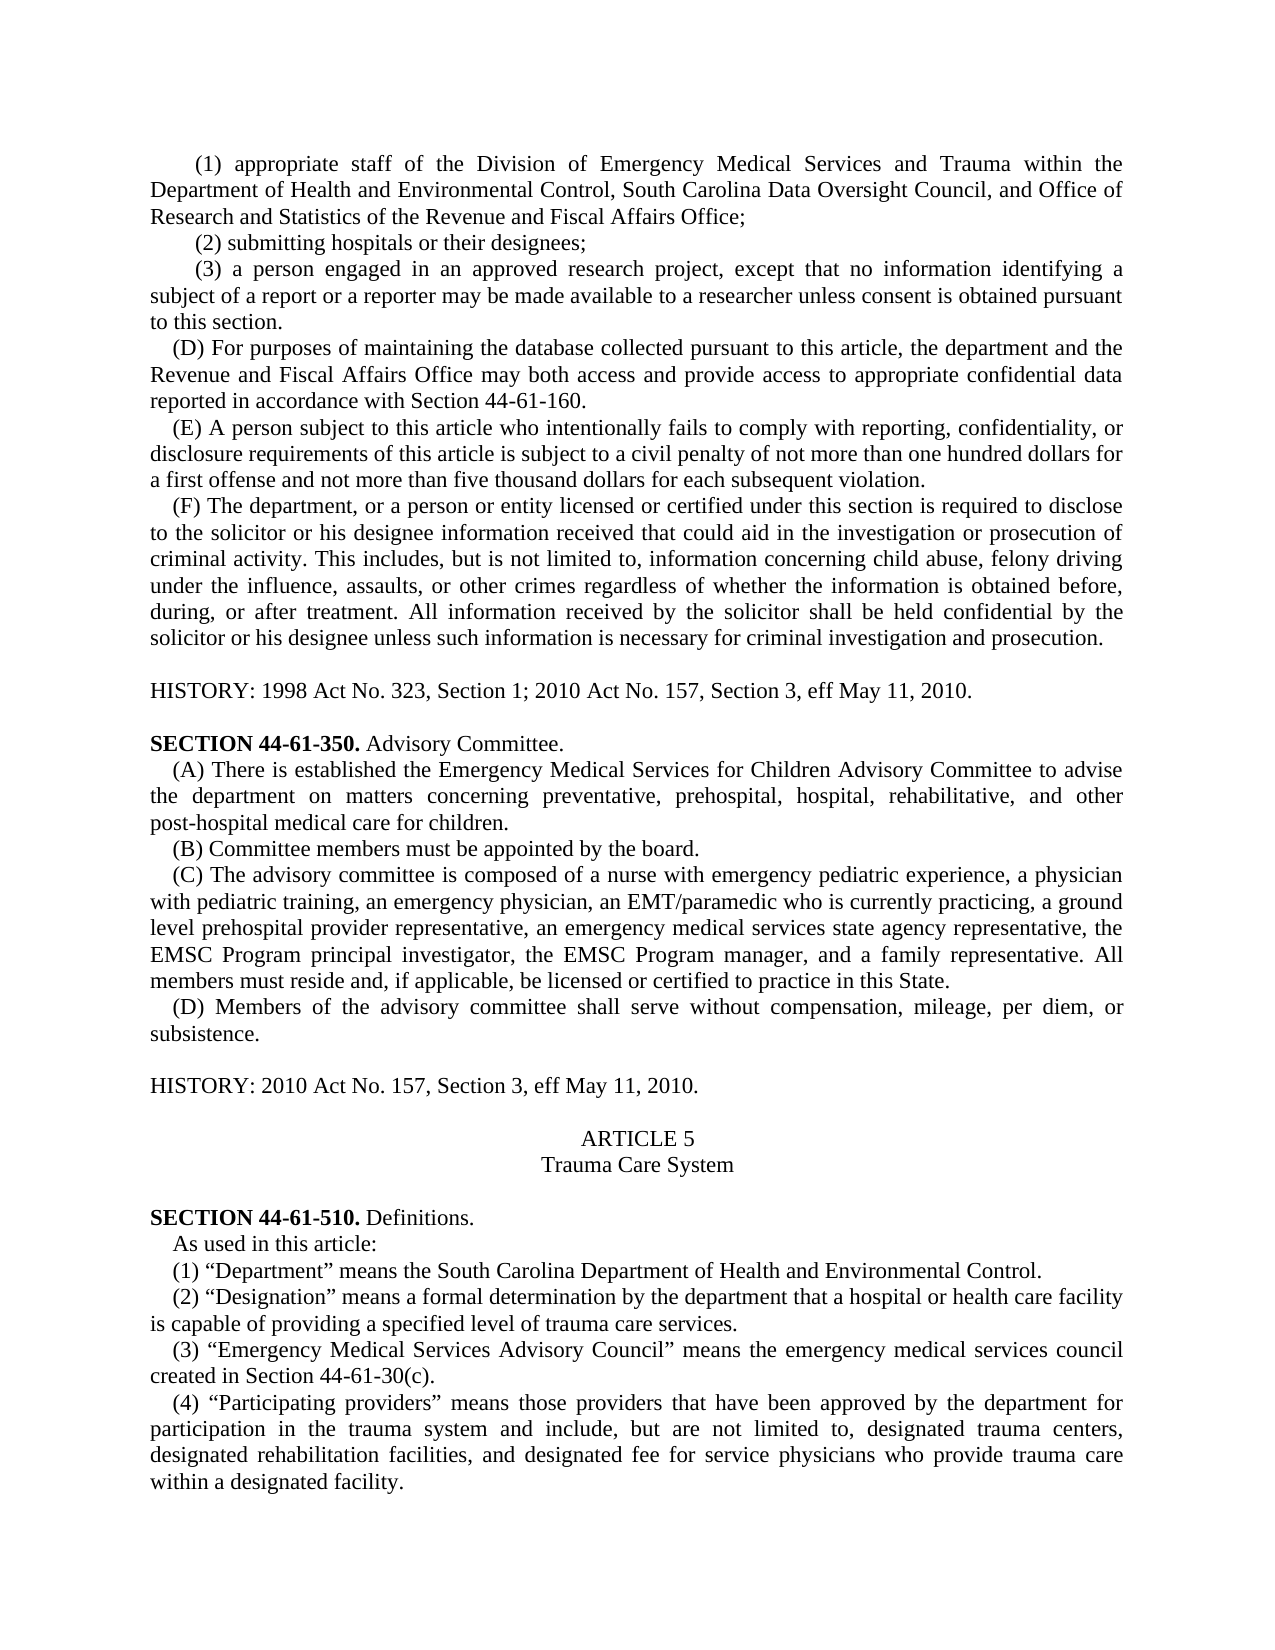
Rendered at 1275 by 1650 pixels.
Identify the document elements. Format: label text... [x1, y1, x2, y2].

text (A) There is established the Emergency Medical Services for Children Advisory Committee to advise the department on matters concerning preventative, prehospital, hospital, rehabilitative, and other post-hospital medical care for children. [150, 756, 1125, 835]
text ARTICLE 5 [150, 1125, 1125, 1151]
text (3) a person engaged in an approved research project, except that no information identifying a subject of a report or a reporter may be made available to a researcher unless consent is obtained pursuant to this section. [150, 255, 1125, 334]
text (3) “Emergency Medical Services Advisory Council” means the emergency medical services council created in Section 44-61-30(c). [150, 1336, 1125, 1389]
text SECTION 44-61-350. Advisory Committee. [150, 730, 1125, 756]
text (B) Committee members must be appointed by the board. [150, 835, 1125, 862]
text (4) “Participating providers” means those providers that have been approved by the department for participation in the trauma system and include, but are not limited to, designated trauma centers, designated rehabilitation facilities, and designated fee for service physicians who provide trauma care within a designated facility. [150, 1389, 1125, 1494]
text As used in this article: [150, 1231, 1125, 1257]
text (1) “Department” means the South Carolina Department of Health and Environmental Control. [150, 1257, 1125, 1283]
text HISTORY: 1998 Act No. 323, Section 1; 2010 Act No. 157, Section 3, eff May 11, 2010. [150, 677, 1125, 703]
text (E) A person subject to this article who intentionally fails to comply with reporting, confidentiality, or disclosure requirements of this article is subject to a civil penalty of not more than one hundred dollars for a first offense and not more than five thousand dollars for each subsequent violation. [150, 413, 1125, 493]
text (1) appropriate staff of the Division of Emergency Medical Services and Trauma within the Department of Health and Environmental Control, South Carolina Data Oversight Council, and Office of Research and Statistics of the Revenue and Fiscal Affairs Office; [150, 150, 1125, 229]
text (D) For purposes of maintaining the database collected pursuant to this article, the department and the Revenue and Fiscal Affairs Office may both access and provide access to appropriate confidential data reported in accordance with Section 44-61-160. [150, 334, 1125, 413]
text (D) Members of the advisory committee shall serve without compensation, mileage, per diem, or subsistence. [150, 993, 1125, 1046]
text (F) The department, or a person or entity licensed or certified under this section is required to disclose to the solicitor or his designee information received that could aid in the investigation or prosecution of criminal activity. This includes, but is not limited to, information concerning child abuse, felony driving under the influence, assaults, or other crimes regardless of whether the information is obtained before, during, or after treatment. All information received by the solicitor shall be held confidential by the solicitor or his designee unless such information is necessary for criminal investigation and prosecution. [150, 493, 1125, 651]
text SECTION 44-61-510. Definitions. [150, 1204, 1125, 1231]
text (2) submitting hospitals or their designees; [150, 229, 1125, 255]
text HISTORY: 2010 Act No. 157, Section 3, eff May 11, 2010. [150, 1072, 1125, 1099]
text Trauma Care System [150, 1151, 1125, 1178]
text (C) The advisory committee is composed of a nurse with emergency pediatric experience, a physician with pediatric training, an emergency physician, an EMT/paramedic who is currently practicing, a ground level prehospital provider representative, an emergency medical services state agency representative, the EMSC Program principal investigator, the EMSC Program manager, and a family representative. All members must reside and, if applicable, be licensed or certified to practice in this State. [150, 862, 1125, 993]
text (2) “Designation” means a formal determination by the department that a hospital or health care facility is capable of providing a specified level of trauma care services. [150, 1283, 1125, 1336]
